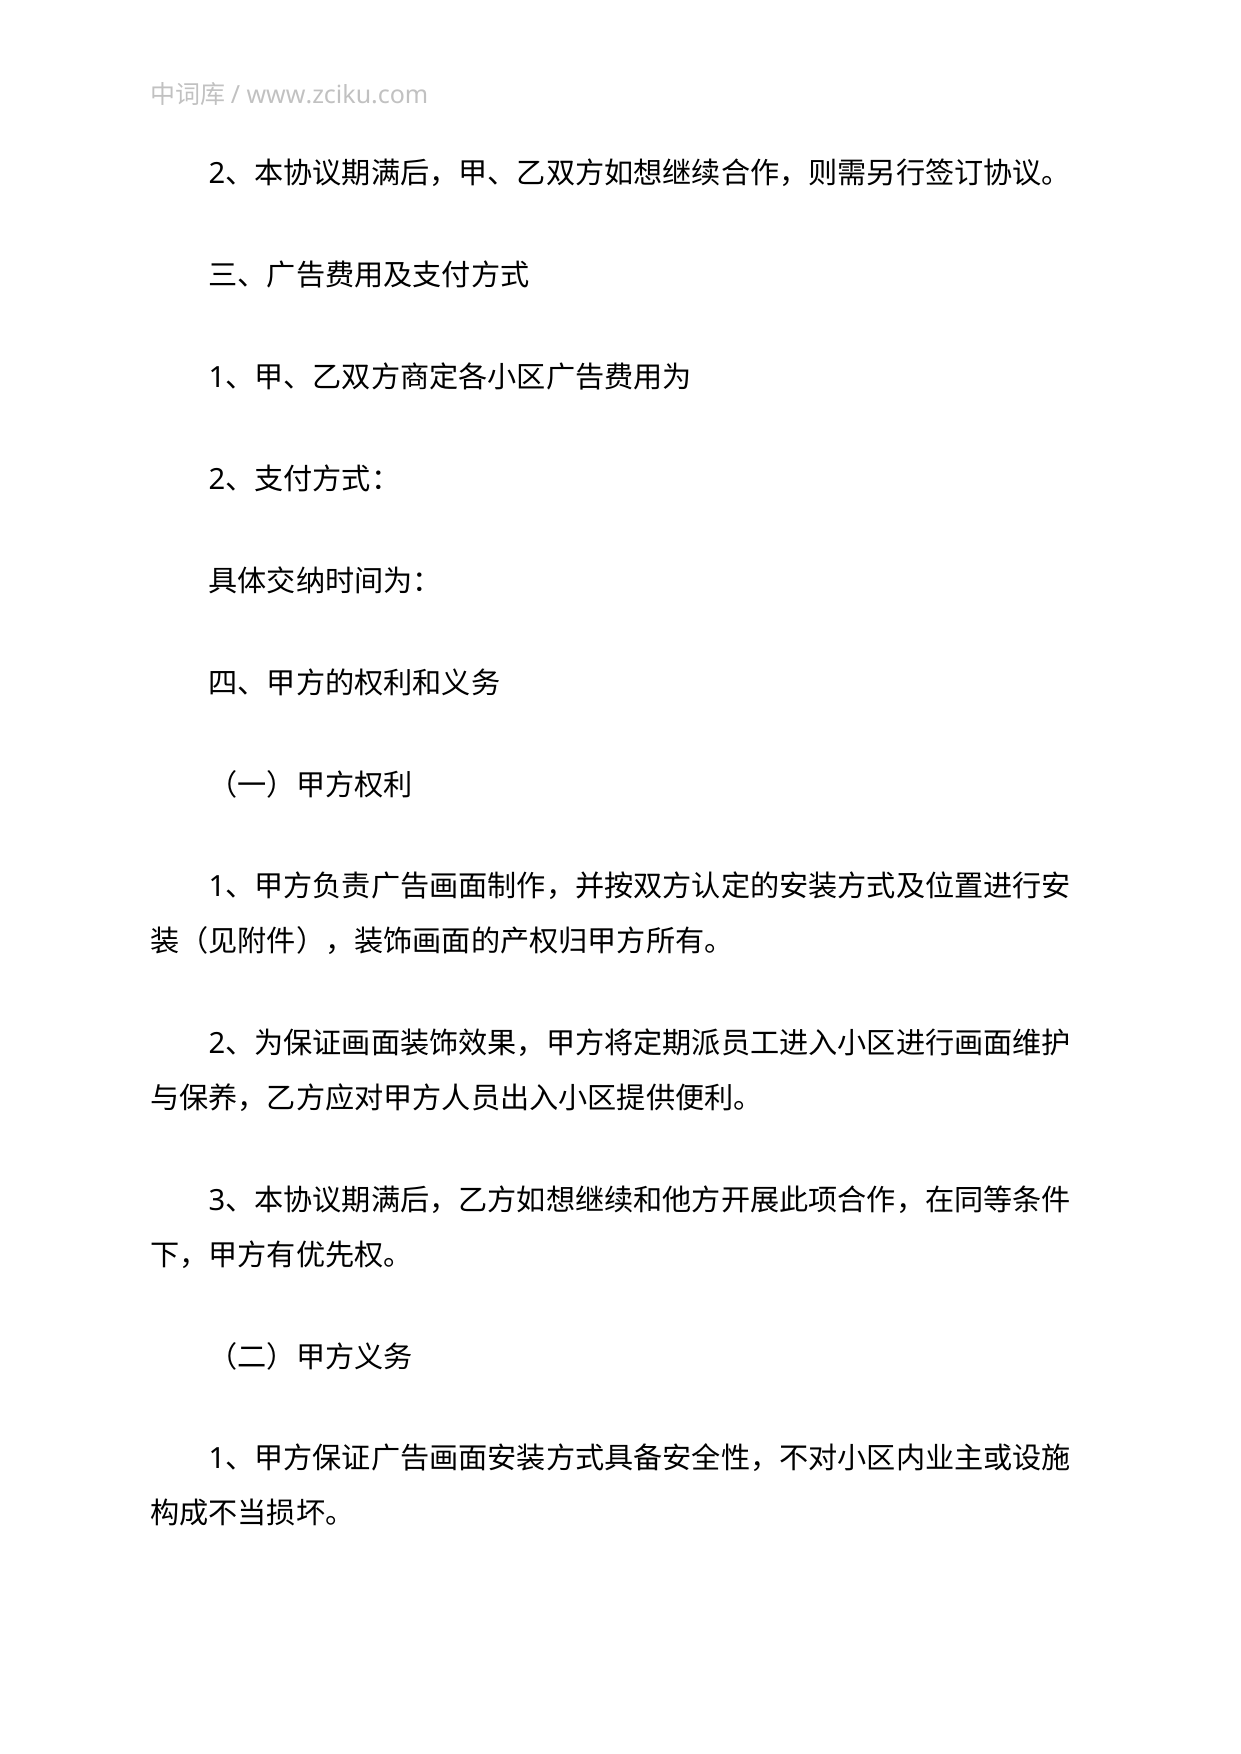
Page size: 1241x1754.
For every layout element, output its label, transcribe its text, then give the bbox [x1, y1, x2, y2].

text 2、支付方式： [150, 456, 1090, 498]
text 3、本协议期满后，乙方如想继续和他方开展此项合作，在同等条件下，甲方有优先权。 [150, 1177, 1090, 1274]
text 具体交纳时间为： [150, 558, 1090, 600]
text 2、本协议期满后，甲、乙双方如想继续合作，则需另行签订协议。 [150, 150, 1090, 192]
text 四、甲方的权利和义务 [150, 659, 1090, 702]
text （二）甲方义务 [150, 1333, 1090, 1376]
text 1、甲方负责广告画面制作，并按双方认定的安装方式及位置进行安装（见附件），装饰画面的产权归甲方所有。 [150, 863, 1090, 960]
text （一）甲方权利 [150, 761, 1090, 803]
text 三、广告费用及支付方式 [150, 252, 1090, 294]
text 2、为保证画面装饰效果，甲方将定期派员工进入小区进行画面维护与保养，乙方应对甲方人员出入小区提供便利。 [150, 1020, 1090, 1117]
text 1、甲方保证广告画面安装方式具备安全性，不对小区内业主或设施构成不当损坏。 [150, 1435, 1090, 1532]
text 1、甲、乙双方商定各小区广告费用为 [150, 354, 1090, 396]
